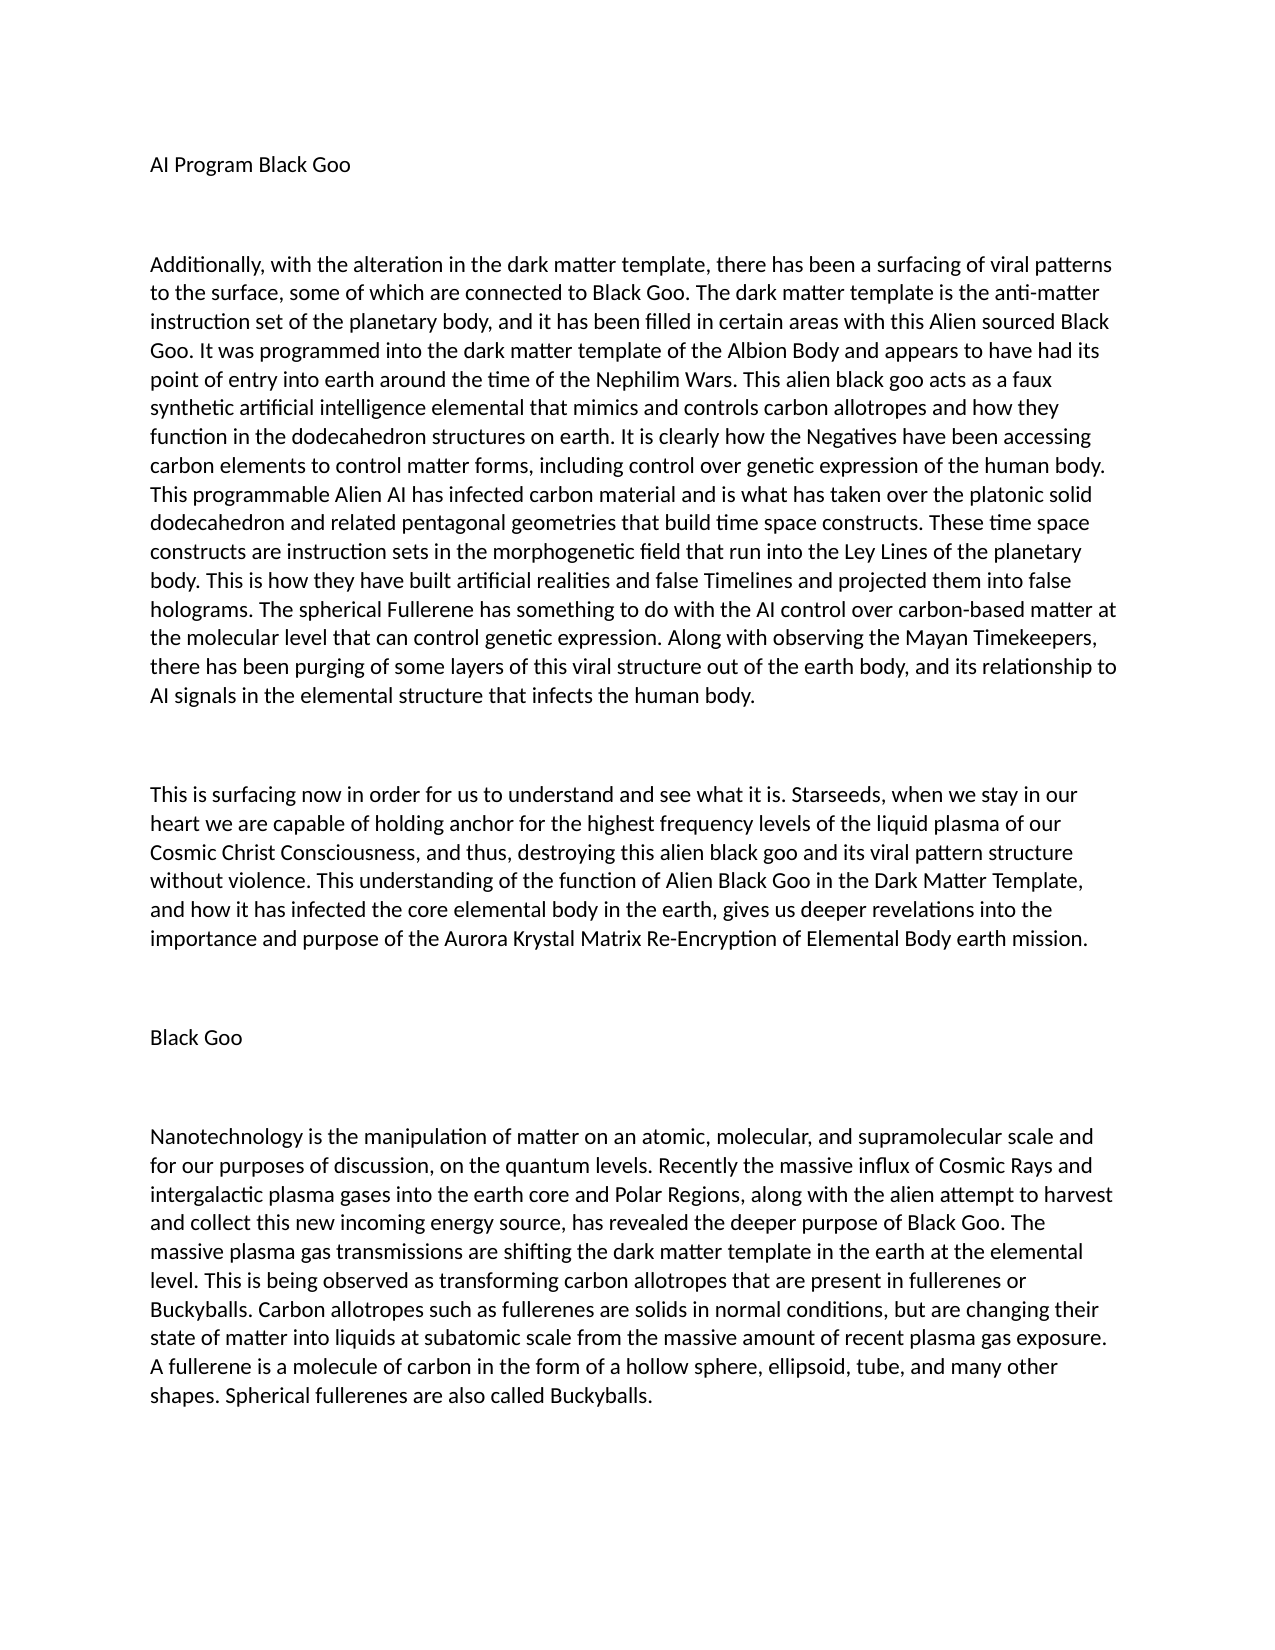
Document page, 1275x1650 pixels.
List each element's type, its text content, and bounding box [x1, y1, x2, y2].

text AI Program Black Goo [150, 150, 1125, 179]
text This is surfacing now in order for us to understand and see what it is. Starseeds, when we stay in our heart we are capable of holding anchor for the highest frequency levels of the liquid plasma of our Cosmic Christ Consciousness, and thus, destroying this alien black goo and its viral pattern structure without violence. This understanding of the function of Alien Black Goo in the Dark Matter Template, and how it has infected the core elemental body in the earth, gives us deeper revelations into the importance and purpose of the Aurora Krystal Matrix Re-Encryption of Elemental Body earth mission. [150, 779, 1125, 952]
text Nanotechnology is the manipulation of matter on an atomic, molecular, and supramolecular scale and for our purposes of discussion, on the quantum levels. Recently the massive influx of Cosmic Rays and intergalactic plasma gases into the earth core and Polar Regions, along with the alien attempt to harvest and collect this new incoming energy source, has revealed the deeper purpose of Black Goo. The massive plasma gas transmissions are shifting the dark matter template in the earth at the elemental level. This is being observed as transforming carbon allotropes that are present in fullerenes or Buckyballs. Carbon allotropes such as fullerenes are solids in normal conditions, but are changing their state of matter into liquids at subatomic scale from the massive amount of recent plasma gas exposure. A fullerene is a molecule of carbon in the form of a hollow sphere, ellipsoid, tube, and many other shapes. Spherical fullerenes are also called Buckyballs. [150, 1122, 1125, 1409]
text Additionally, with the alteration in the dark matter template, there has been a surfacing of viral patterns to the surface, some of which are connected to Black Goo. The dark matter template is the anti-matter instruction set of the planetary body, and it has been filled in certain areas with this Alien sourced Black Goo. It was programmed into the dark matter template of the Albion Body and appears to have had its point of entry into earth around the time of the Nephilim Wars. This alien black goo acts as a faux synthetic artificial intelligence elemental that mimics and controls carbon allotropes and how they function in the dodecahedron structures on earth. It is clearly how the Negatives have been accessing carbon elements to control matter forms, including control over genetic expression of the human body. This programmable Alien AI has infected carbon material and is what has taken over the platonic solid dodecahedron and related pentagonal geometries that build time space constructs. These time space constructs are instruction sets in the morphogenetic field that run into the Ley Lines of the planetary body. This is how they have built artificial realities and false Timelines and projected them into false holograms. The spherical Fullerene has something to do with the AI control over carbon-based matter at the molecular level that can control genetic expression. Along with observing the Mayan Timekeepers, there has been purging of some layers of this viral structure out of the earth body, and its relationship to AI signals in the elemental structure that infects the human body. [150, 249, 1125, 709]
text Black Goo [150, 1022, 1125, 1051]
